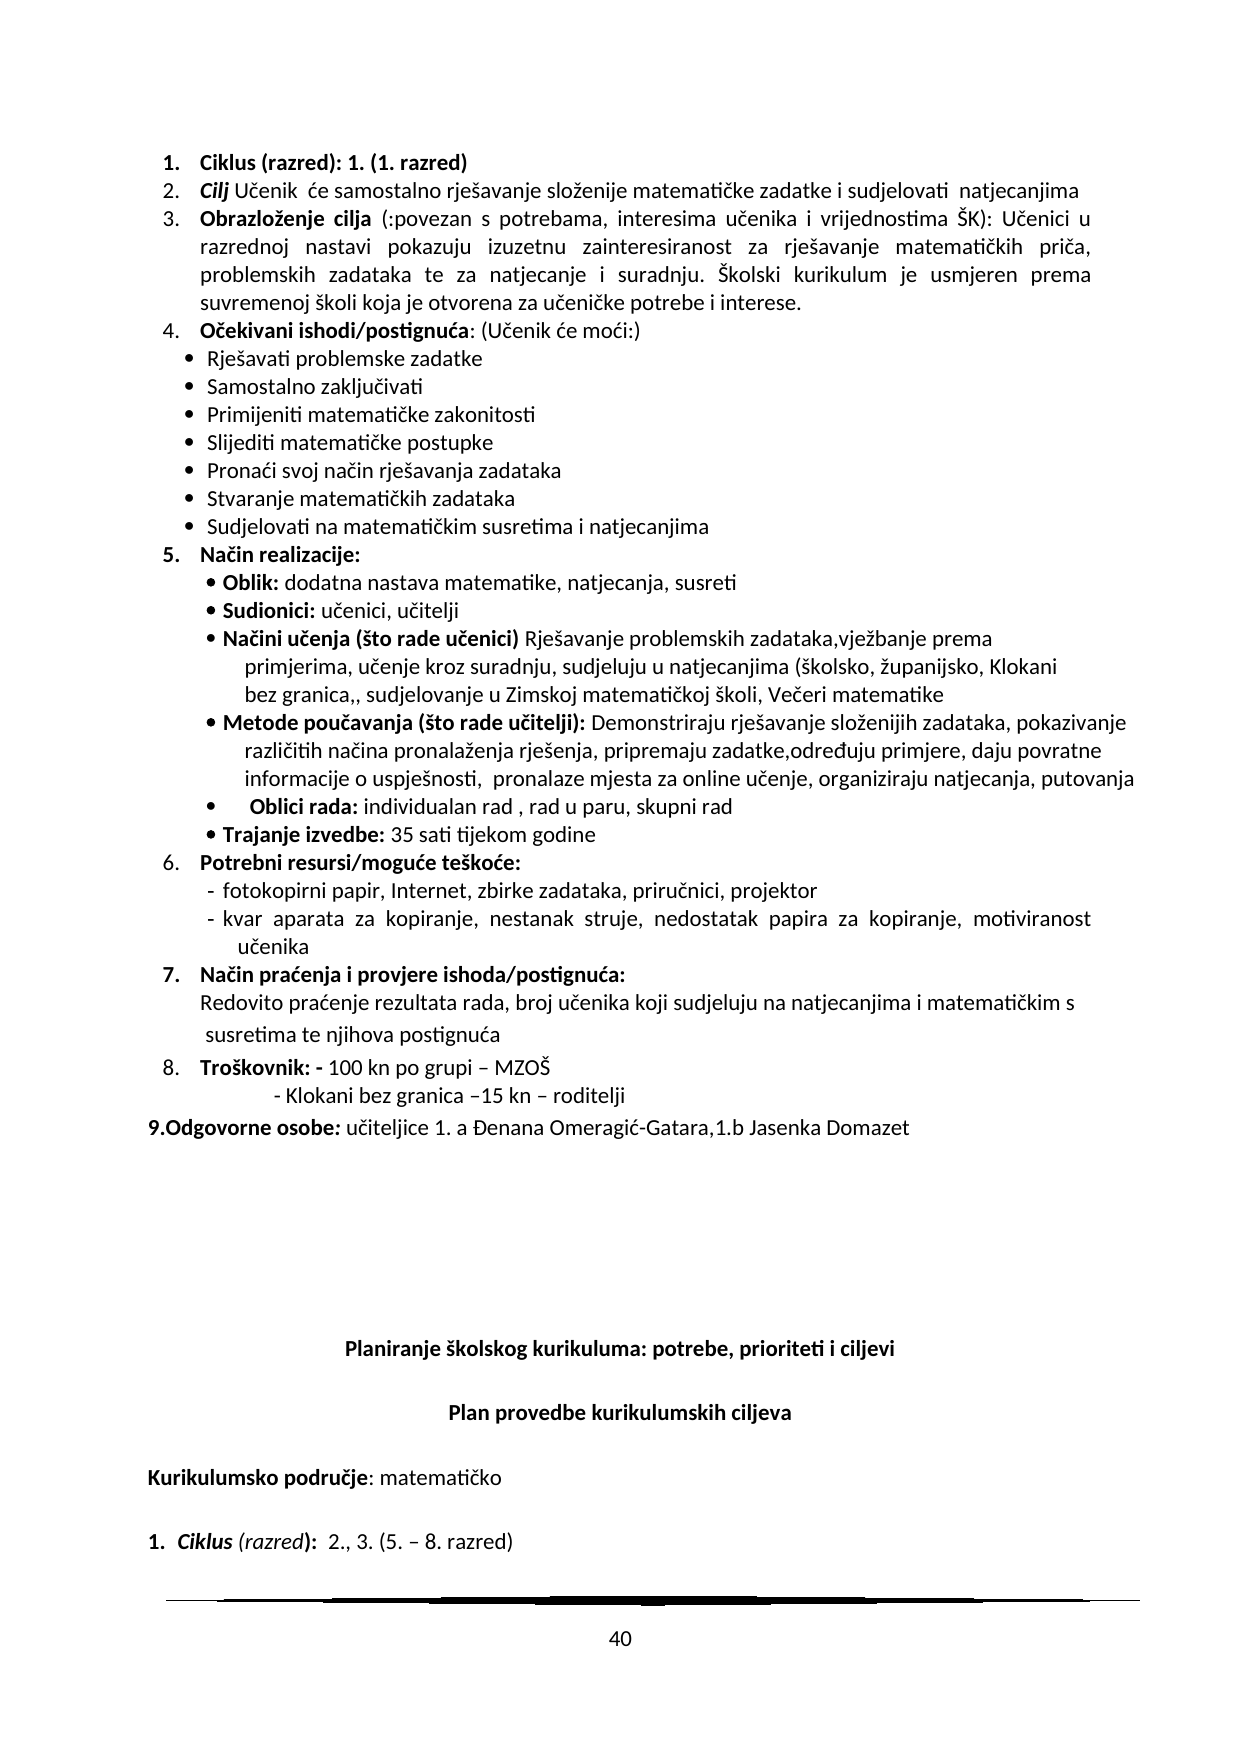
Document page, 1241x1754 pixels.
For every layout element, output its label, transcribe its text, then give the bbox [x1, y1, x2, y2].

text Planiranje školskog kurikuluma: potrebe, prioriteti i ciljevi [148, 1334, 1092, 1362]
list Pronaći svoj način rješavanja zadataka [185, 456, 1092, 484]
text 9.Odgovorne osobe: učiteljice 1. a Đenana Omeragić-Gatara,1.b Jasenka Domazet [148, 1113, 1092, 1141]
list Ciklus (razred): 2., 3. (5. – 8. razred) [148, 1527, 1092, 1555]
list Potrebni resursi/moguće teškoće: [162, 848, 1092, 876]
text susretima te njihova postignuća [200, 1021, 1092, 1048]
list Slijediti matematičke postupke [185, 428, 1092, 456]
list Trajanje izvedbe: 35 sati tijekom godine [207, 820, 1092, 848]
list Sudjelovati na matematičkim susretima i natjecanjima [185, 512, 1092, 540]
list Sudionici: učenici, učitelji [207, 596, 1092, 624]
list Samostalno zaključivati [185, 372, 1092, 400]
list Ciklus (razred): 1. (1. razred) [162, 148, 1092, 176]
list Metode poučavanja (što rade učitelji): Demonstriraju rješavanje složenijih zadataka, pokazivanje različitih načina pronalaženja rješenja, pripremaju zadatke,određuju primjere, daju povratne informacije o uspješnosti, pronalaze mjesta za online učenje, organiziraju natjecanja, putovanja [207, 708, 1137, 792]
text Redovito praćenje rezultata rada, broj učenika koji sudjeluju na natjecanjima i matematičkim s [200, 988, 1092, 1016]
list Način praćenja i provjere ishoda/postignuća: [162, 960, 1092, 988]
list kvar aparata za kopiranje, nestanak struje, nedostatak papira za kopiranje, motiviranost učenika [207, 904, 1092, 960]
text Plan provedbe kurikulumskih ciljeva [148, 1398, 1092, 1426]
list Obrazloženje cilja (:povezan s potrebama, interesima učenika i vrijednostima ŠK): Učenici u razrednoj nastavi pokazuju izuzetnu zainteresiranost za rješavanje matematičkih priča, problemskih zadataka te za natjecanje i suradnju. Školski kurikulum je usmjeren prema suvremenoj školi koja je otvorena za učeničke potrebe i interese. [162, 204, 1092, 316]
list Stvaranje matematičkih zadataka [185, 484, 1092, 512]
list Primijeniti matematičke zakonitosti [185, 400, 1092, 428]
list Načini učenja (što rade učenici) Rješavanje problemskih zadataka,vježbanje prema primjerima, učenje kroz suradnju, sudjeluju u natjecanjima (školsko, županijsko, Klokani bez granica,, sudjelovanje u Zimskoj matematičkoj školi, Večeri matematike [207, 624, 1092, 708]
list fotokopirni papir, Internet, zbirke zadataka, priručnici, projektor [207, 876, 1092, 904]
list Cilj Učenik će samostalno rješavanje složenije matematičke zadatke i sudjelovati natjecanjima [162, 176, 1137, 204]
list Način realizacije: [162, 540, 1092, 568]
list Očekivani ishodi/postignuća: (Učenik će moći:) [162, 316, 1092, 344]
list Oblici rada: individualan rad , rad u paru, skupni rad [207, 792, 1092, 820]
list Oblik: dodatna nastava matematike, natjecanja, susreti [207, 568, 1092, 596]
text Kurikulumsko područje: matematičko [148, 1463, 1092, 1491]
list Rješavati problemske zadatke [185, 344, 1092, 372]
text - Klokani bez granica –15 kn – roditelji [237, 1081, 1092, 1109]
list Troškovnik: - 100 kn po grupi – MZOŠ [162, 1053, 1092, 1081]
